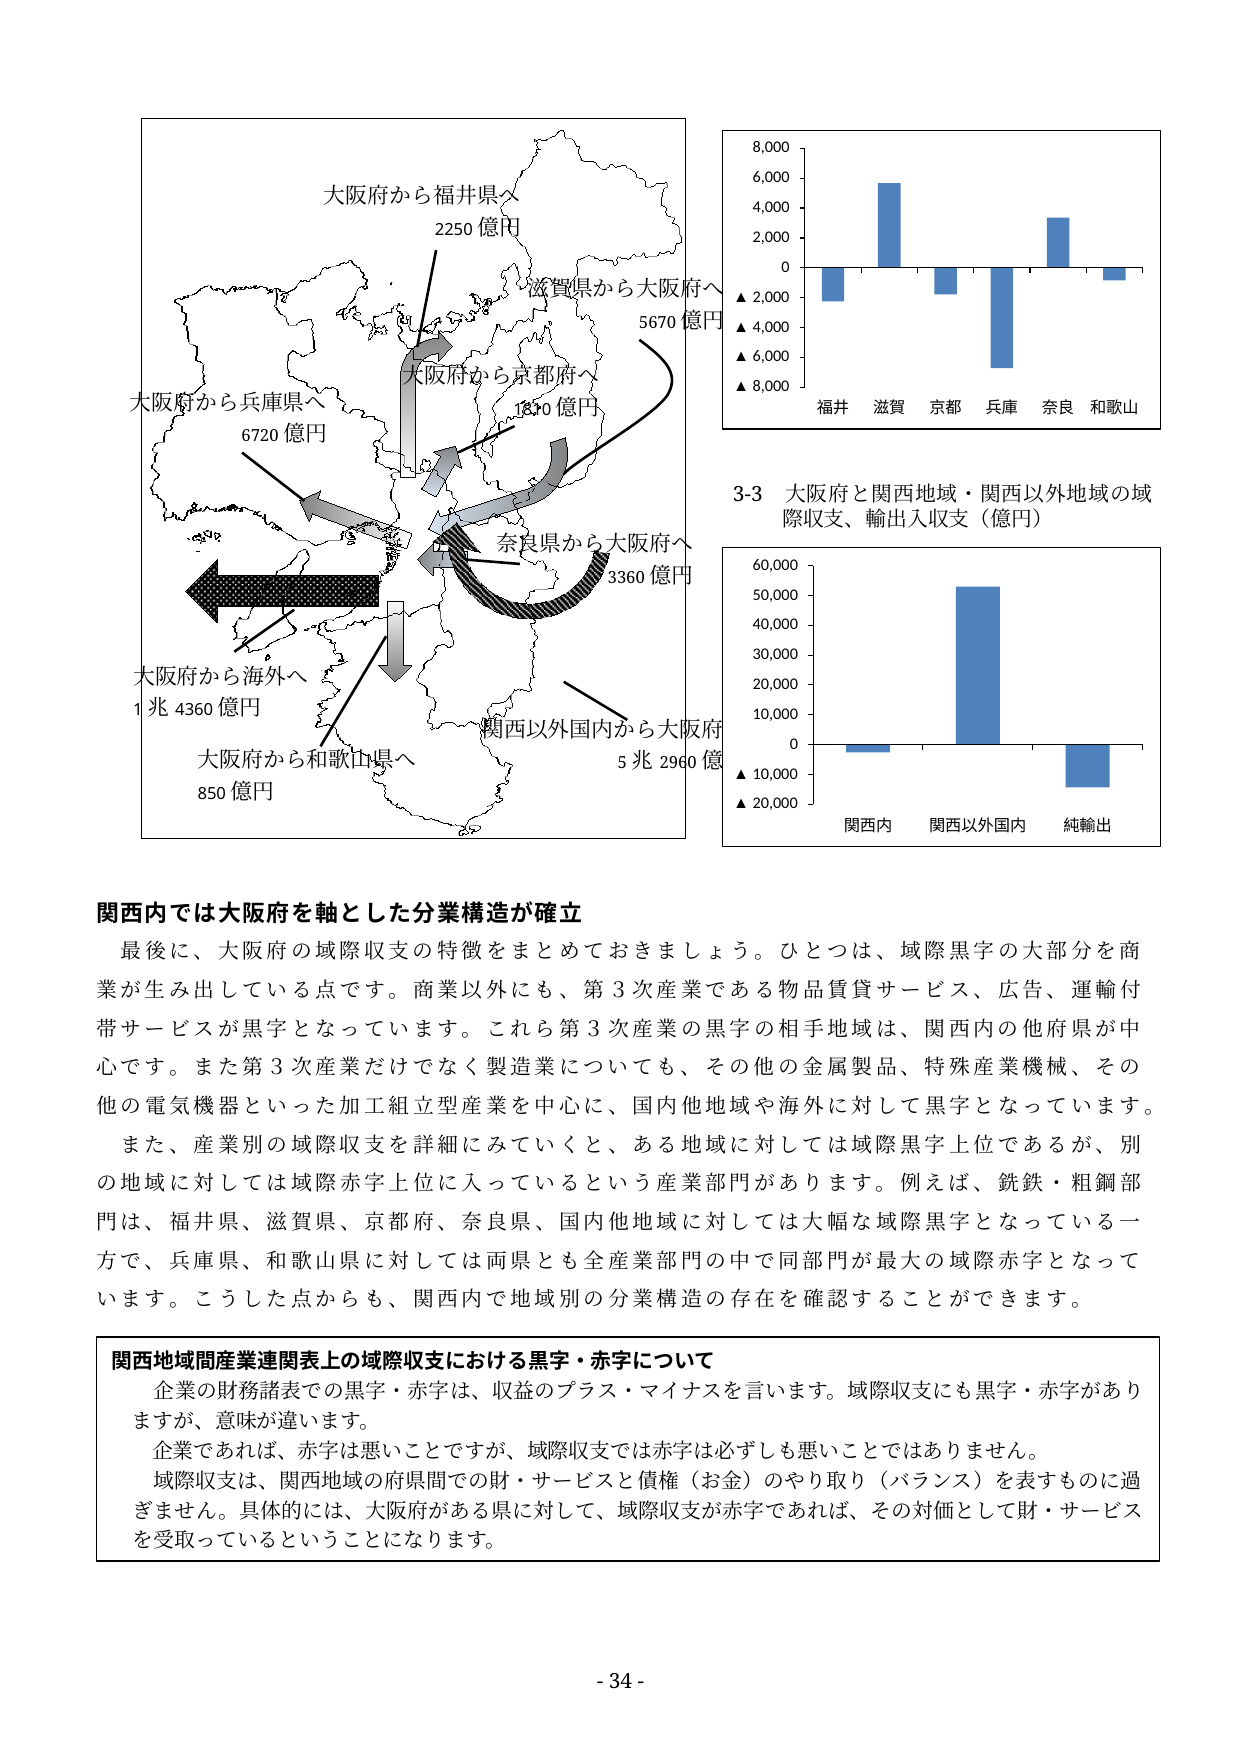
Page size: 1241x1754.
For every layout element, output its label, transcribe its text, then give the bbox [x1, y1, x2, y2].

picture [185, 559, 378, 622]
picture [432, 522, 609, 619]
text また、産業別の域際収支を詳細にみていくと、ある地域に対しては域際黒字上位であるが、別の地域に対しては域際赤字上位に入っているという産業部門があります。例えば、銑鉄・粗鋼部門は、福井県、滋賀県、京都府、奈良県、国内他地域に対しては大幅な域際黒字となっている一方で、兵庫県、和歌山県に対しては両県とも全産業部門の中で同部門が最大の域際赤字となっています。こうした点からも、関西内で地域別の分業構造の存在を確認することができます。 [96, 1124, 1144, 1317]
text 関西内では大阪府を軸とした分業構造が確立 [96, 892, 1144, 931]
text 最後に、大阪府の域際収支の特徴をまとめておきましょう。ひとつは、域際黒字の大部分を商業が生み出している点です。商業以外にも、第３次産業である物品賃貸サービス、広告、運輸付帯サービスが黒字となっています。これら第３次産業の黒字の相手地域は、関西内の他府県が中心です。また第３次産業だけでなく製造業についても、その他の金属製品、特殊産業機械、その他の電気機器といった加工組立型産業を中心に、国内他地域や海外に対して黒字となっています。 [96, 931, 1144, 1124]
